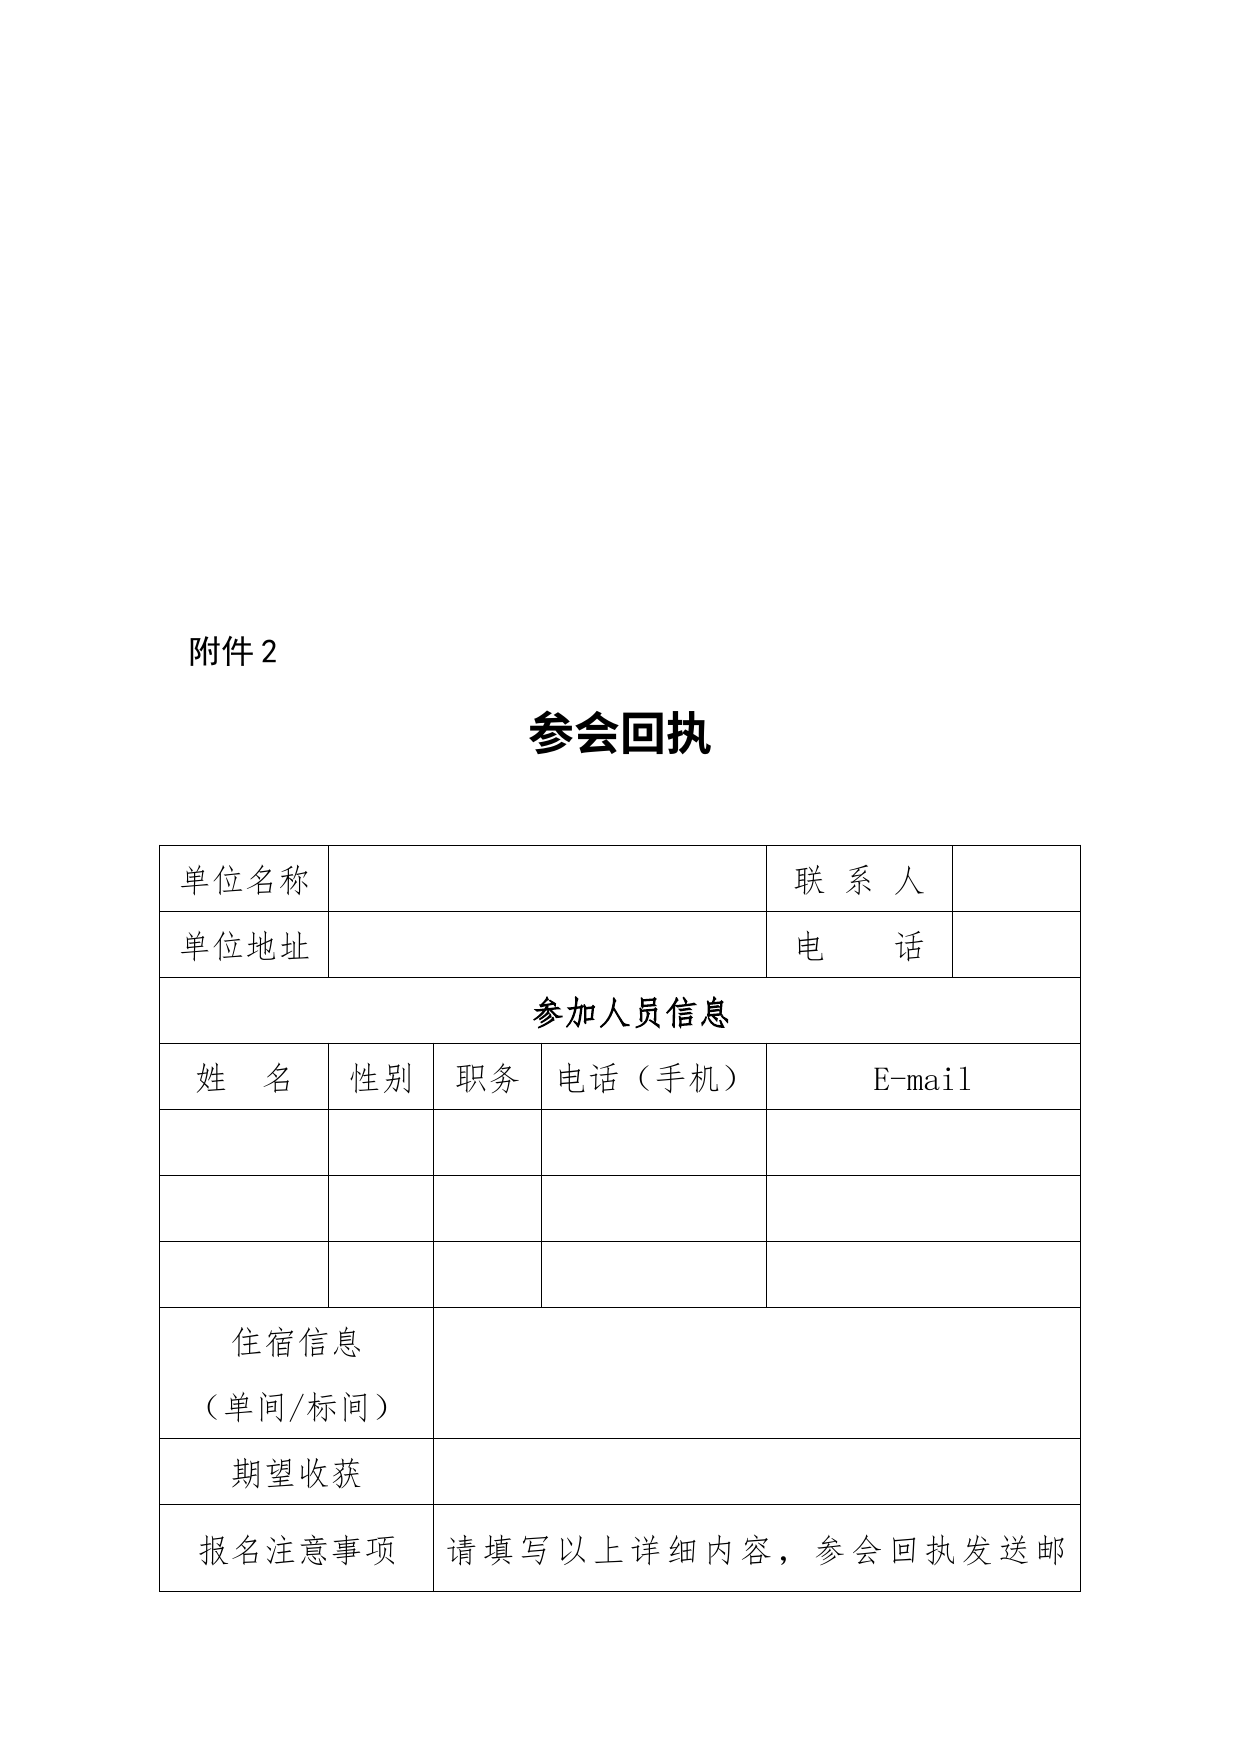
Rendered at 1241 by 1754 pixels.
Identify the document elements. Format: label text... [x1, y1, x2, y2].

table_cell [160, 1176, 328, 1241]
table_cell [767, 1110, 1080, 1175]
table_cell [329, 1242, 433, 1307]
table_cell [542, 1242, 766, 1307]
table_cell [767, 1242, 1080, 1307]
table_header [329, 846, 766, 911]
table_cell [329, 1110, 433, 1175]
table_header [953, 846, 1080, 911]
table_cell [434, 1308, 1080, 1438]
table_cell 单位地址 [160, 912, 328, 977]
table_cell 参加人员信息 [160, 978, 1080, 1043]
table_cell 电话（手机） [542, 1044, 766, 1109]
table_cell [434, 1110, 541, 1175]
table_cell 住宿信息 （单间/标间） [160, 1308, 433, 1438]
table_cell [434, 1505, 1080, 1591]
table_header 联 系 人 [767, 846, 952, 911]
table_cell [434, 1439, 1080, 1504]
table_cell 电 话 [767, 912, 952, 977]
table_cell E-mail [767, 1044, 1080, 1109]
table_cell [953, 912, 1080, 977]
text 参会回执 [187, 682, 1053, 779]
text 附件2 [187, 617, 1053, 682]
table_cell 姓 名 [160, 1044, 328, 1109]
table_cell [160, 1110, 328, 1175]
table_cell 职务 [434, 1044, 541, 1109]
table_cell 性别 [329, 1044, 433, 1109]
table_cell [434, 1176, 541, 1241]
table_cell [160, 1242, 328, 1307]
table_cell [329, 912, 766, 977]
table_header 单位名称 [160, 846, 328, 911]
table_cell [329, 1176, 433, 1241]
table_cell [434, 1242, 541, 1307]
table_cell [542, 1110, 766, 1175]
table_cell 报名注意事项 [160, 1505, 433, 1591]
table_cell [542, 1176, 766, 1241]
table_cell [767, 1176, 1080, 1241]
table_cell 期望收获 [160, 1439, 433, 1504]
